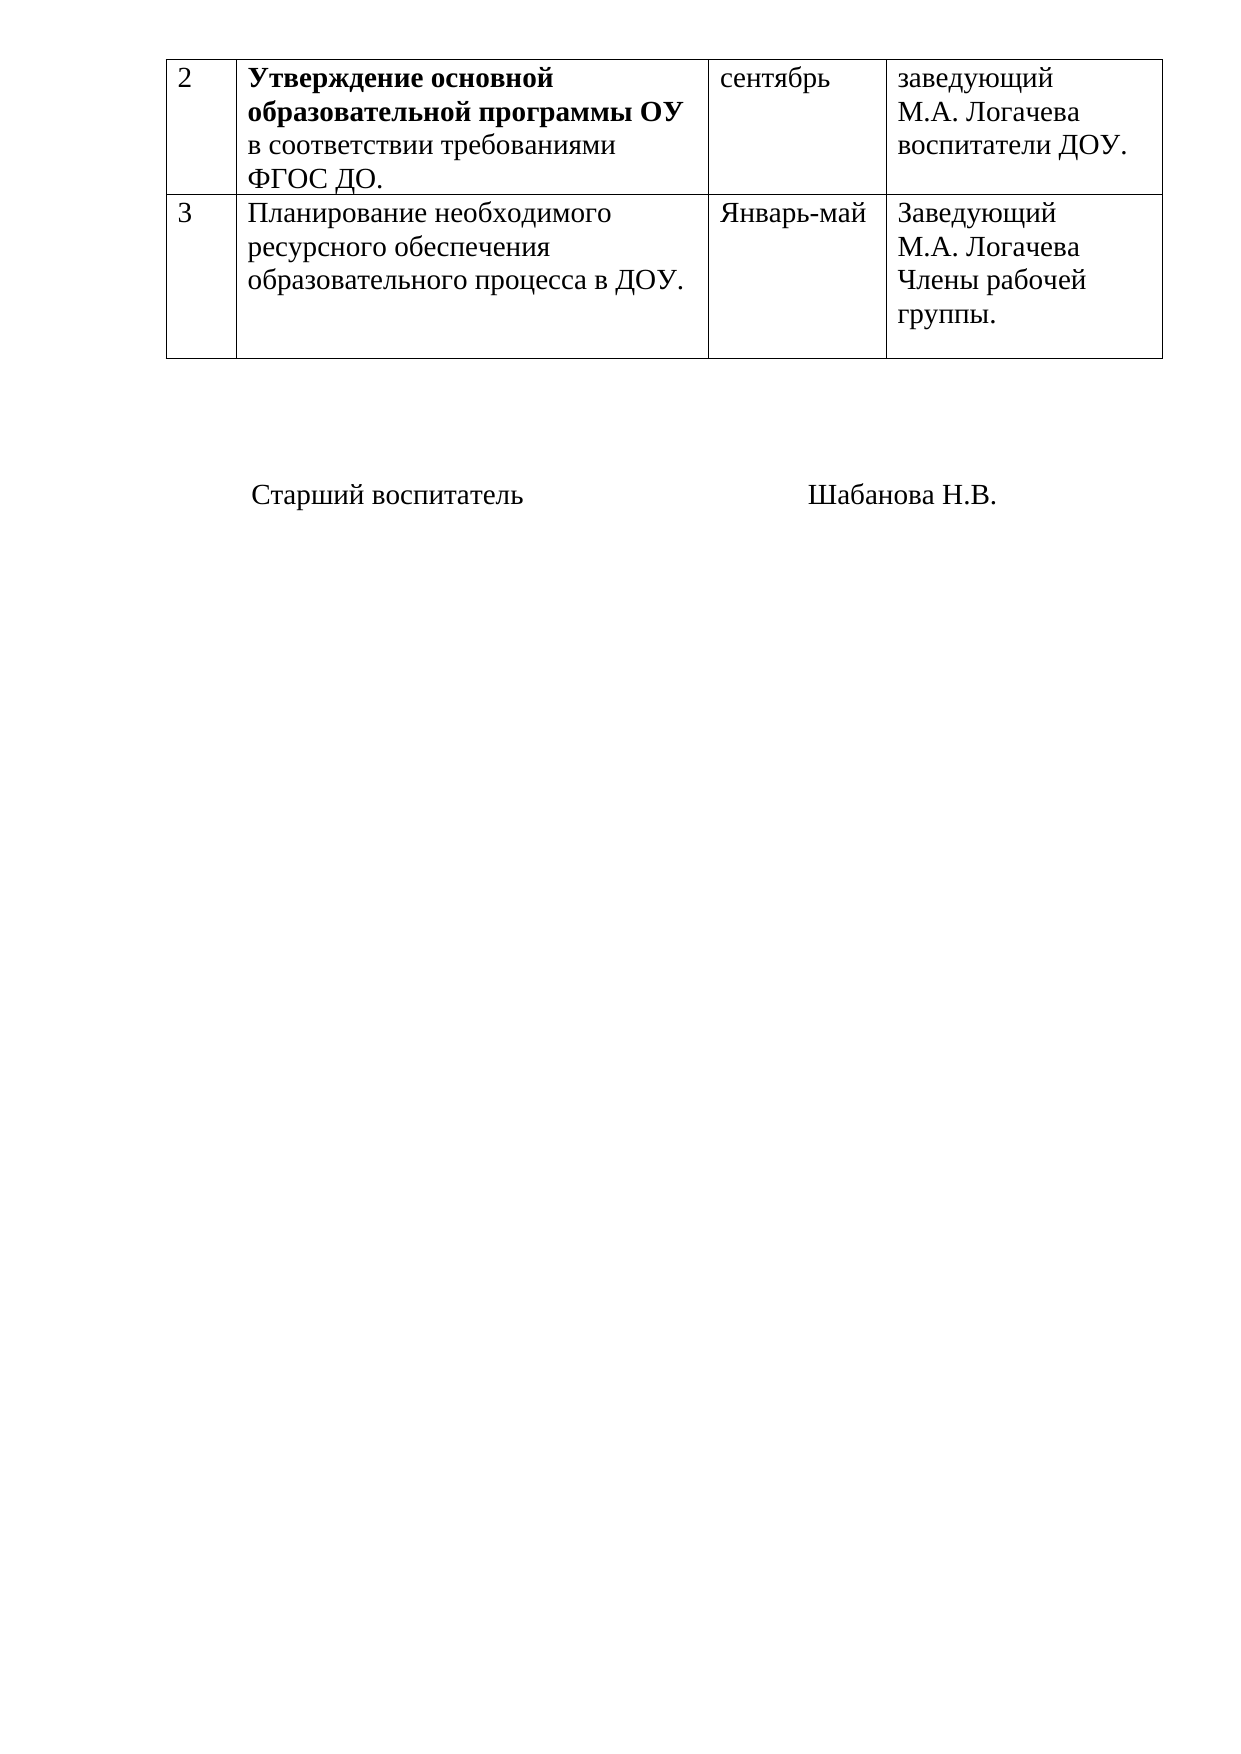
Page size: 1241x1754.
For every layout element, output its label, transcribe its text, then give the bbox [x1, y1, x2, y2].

text Старший воспитатель Шабанова Н.В. [177, 477, 1152, 511]
table_cell 3 [167, 195, 236, 358]
table_cell Заведующий М.А. Логачева Члены рабочей группы. [887, 195, 1162, 358]
table_cell Планирование необходимого ресурсного обеспечения образовательного процесса в ДОУ. [237, 195, 708, 358]
table_cell заведующий М.А. Логачева воспитатели ДОУ. [887, 60, 1162, 194]
table_cell 2 [167, 60, 236, 194]
table_cell Январь-май [709, 195, 886, 358]
table_cell Утверждение основной образовательной программы ОУ в соответствии требованиями ФГОС ДО. [237, 60, 708, 194]
table_cell сентябрь [709, 60, 886, 194]
